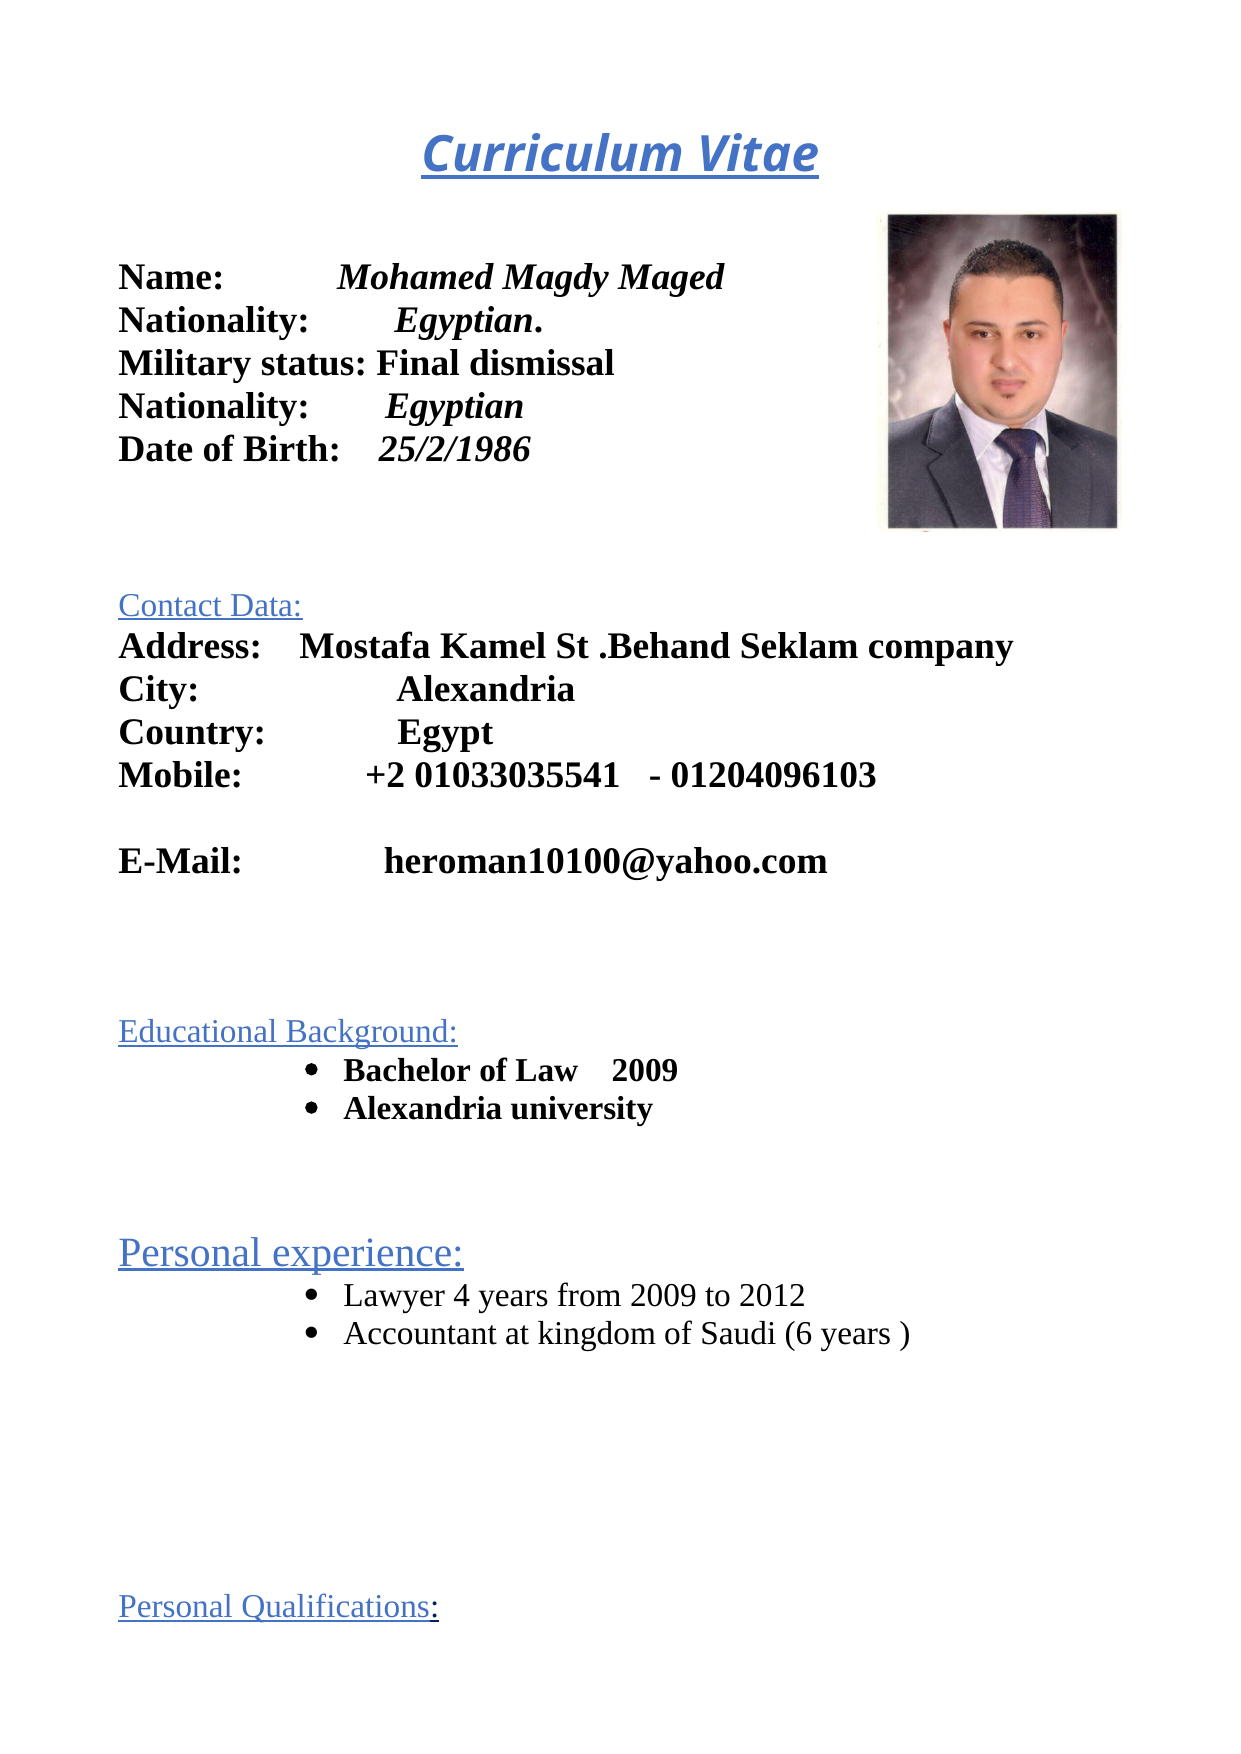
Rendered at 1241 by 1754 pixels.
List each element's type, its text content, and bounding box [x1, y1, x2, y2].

text Address: Mostafa Kamel St .Behand Seklam company [118, 623, 1122, 666]
text Personal experience: [118, 1227, 1122, 1275]
text Date of Birth: 25/2/1986 [118, 427, 876, 470]
text Personal Qualifications: [118, 1586, 1122, 1625]
text City: Alexandria [118, 666, 1122, 709]
text Contact Data: [118, 585, 1122, 623]
text Name: Mohamed Magdy Maged [118, 254, 876, 297]
list Bachelor of Law 2009 [306, 1050, 1122, 1088]
text Curriculum Vitae [118, 118, 1122, 186]
picture [876, 210, 1138, 532]
text Nationality: Egyptian. [118, 297, 876, 341]
list Accountant at kingdom of Saudi (6 years ) [306, 1313, 1122, 1352]
list Lawyer 4 years from 2009 to 2012 [306, 1275, 1122, 1313]
text Nationality: Egyptian [118, 384, 876, 427]
text Educational Background: [118, 1011, 1122, 1050]
text E-Mail: heroman10100@yahoo.com [118, 839, 1122, 882]
text Country: Egypt [118, 709, 1122, 753]
list Alexandria university [306, 1088, 1122, 1126]
text Military status: Final dismissal [118, 341, 876, 384]
text Mobile: +2 01033035541 - 01204096103 [118, 753, 1122, 796]
